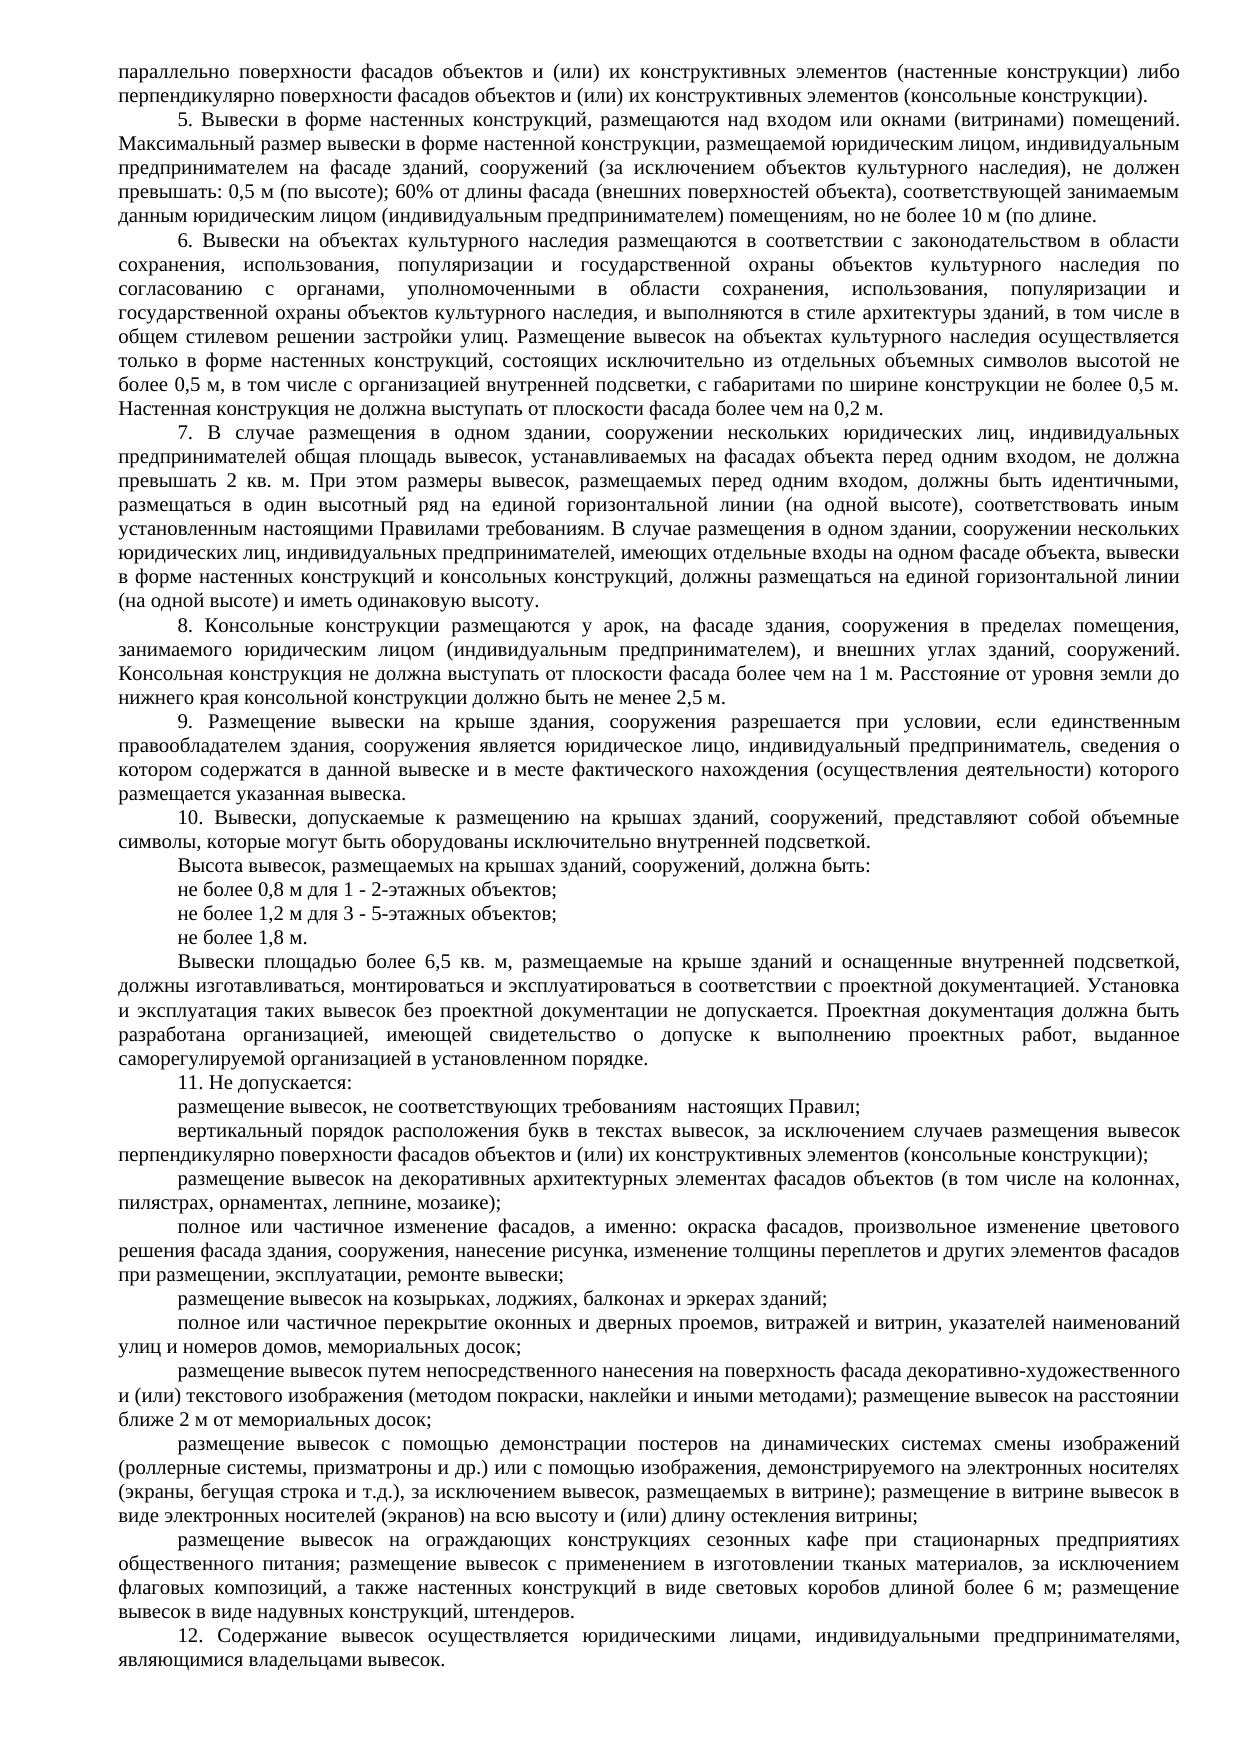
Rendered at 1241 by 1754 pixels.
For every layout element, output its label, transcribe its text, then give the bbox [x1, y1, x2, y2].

text 11. Не допускается: [118, 1070, 1181, 1094]
text размещение вывесок на декоративных архитектурных элементах фасадов объектов (в том числе на колоннах, пилястрах, орнаментах, лепнине, мозаике); [118, 1166, 1181, 1214]
text 5. Вывески в форме настенных конструкций, размещаются над входом или окнами (витринами) помещений. Максимальный размер вывески в форме настенной конструкции, размещаемой юридическим лицом, индивидуальным предпринимателем на фасаде зданий, сооружений (за исключением объектов культурного наследия), не должен превышать: 0,5 м (по высоте); 60% от длины фасада (внешних поверхностей объекта), соответствующей занимаемым данным юридическим лицом (индивидуальным предпринимателем) помещениям, но не более 10 м (по длине. [118, 107, 1181, 227]
text Вывески площадью более 6,5 кв. м, размещаемые на крыше зданий и оснащенные внутренней подсветкой, должны изготавливаться, монтироваться и эксплуатироваться в соответствии с проектной документацией. Установка и эксплуатация таких вывесок без проектной документации не допускается. Проектная документация должна быть разработана организацией, имеющей свидетельство о допуске к выполнению проектных работ, выданное саморегулируемой организацией в установленном порядке. [118, 949, 1181, 1070]
text размещение вывесок на ограждающих конструкциях сезонных кафе при стационарных предприятиях общественного питания; размещение вывесок с применением в изготовлении тканых материалов, за исключением флаговых композиций, а также настенных конструкций в виде световых коробов длиной более 6 м; размещение вывесок в виде надувных конструкций, штендеров. [118, 1527, 1181, 1623]
text 7. В случае размещения в одном здании, сооружении нескольких юридических лиц, индивидуальных предпринимателей общая площадь вывесок, устанавливаемых на фасадах объекта перед одним входом, не должна превышать 2 кв. м. При этом размеры вывесок, размещаемых перед одним входом, должны быть идентичными, размещаться в один высотный ряд на единой горизонтальной линии (на одной высоте), соответствовать иным установленным настоящими Правилами требованиям. В случае размещения в одном здании, сооружении нескольких юридических лиц, индивидуальных предпринимателей, имеющих отдельные входы на одном фасаде объекта, вывески в форме настенных конструкций и консольных конструкций, должны размещаться на единой горизонтальной линии (на одной высоте) и иметь одинаковую высоту. [118, 420, 1181, 612]
text вертикальный порядок расположения букв в текстах вывесок, за исключением случаев размещения вывесок перпендикулярно поверхности фасадов объектов и (или) их конструктивных элементов (консольные конструкции); [118, 1118, 1181, 1166]
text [118, 59, 1181, 107]
text 10. Вывески, допускаемые к размещению на крышах зданий, сооружений, представляют собой объемные символы, которые могут быть оборудованы исключительно внутренней подсветкой. [118, 805, 1181, 853]
text не более 1,2 м для 3 - 5-этажных объектов; [118, 901, 1181, 925]
text размещение вывесок, не соответствующих требованиям настоящих Правил; [118, 1094, 1181, 1118]
text полное или частичное перекрытие оконных и дверных проемов, витражей и витрин, указателей наименований улиц и номеров домов, мемориальных досок; [118, 1310, 1181, 1358]
text 8. Консольные конструкции размещаются у арок, на фасаде здания, сооружения в пределах помещения, занимаемого юридическим лицом (индивидуальным предпринимателем), и внешних углах зданий, сооружений. Консольная конструкция не должна выступать от плоскости фасада более чем на 1 м. Расстояние от уровня земли до нижнего края консольной конструкции должно быть не менее 2,5 м. [118, 612, 1181, 709]
text размещение вывесок на козырьках, лоджиях, балконах и эркерах зданий; [118, 1286, 1181, 1310]
text не более 0,8 м для 1 - 2-этажных объектов; [118, 877, 1181, 901]
text полное или частичное изменение фасадов, а именно: окраска фасадов, произвольное изменение цветового решения фасада здания, сооружения, нанесение рисунка, изменение толщины переплетов и других элементов фасадов при размещении, эксплуатации, ремонте вывески; [118, 1214, 1181, 1286]
text 12. Содержание вывесок осуществляется юридическими лицами, индивидуальными предпринимателями, являющимися владельцами вывесок. [118, 1623, 1181, 1671]
text размещение вывесок путем непосредственного нанесения на поверхность фасада декоративно-художественного и (или) текстового изображения (методом покраски, наклейки и иными методами); размещение вывесок на расстоянии ближе 2 м от мемориальных досок; [118, 1358, 1181, 1431]
text Высота вывесок, размещаемых на крышах зданий, сооружений, должна быть: [118, 853, 1181, 877]
text 9. Размещение вывески на крыше здания, сооружения разрешается при условии, если единственным правообладателем здания, сооружения является юридическое лицо, индивидуальный предприниматель, сведения о котором содержатся в данной вывеске и в месте фактического нахождения (осуществления деятельности) которого размещается указанная вывеска. [118, 709, 1181, 805]
text не более 1,8 м. [118, 925, 1181, 949]
text размещение вывесок с помощью демонстрации постеров на динамических системах смены изображений (роллерные системы, призматроны и др.) или с помощью изображения, демонстрируемого на электронных носителях (экраны, бегущая строка и т.д.), за исключением вывесок, размещаемых в витрине); размещение в витрине вывесок в виде электронных носителей (экранов) на всю высоту и (или) длину остекления витрины; [118, 1431, 1181, 1527]
text 6. Вывески на объектах культурного наследия размещаются в соответствии с законодательством в области сохранения, использования, популяризации и государственной охраны объектов культурного наследия по согласованию с органами, уполномоченными в области сохранения, использования, популяризации и государственной охраны объектов культурного наследия, и выполняются в стиле архитектуры зданий, в том числе в общем стилевом решении застройки улиц. Размещение вывесок на объектах культурного наследия осуществляется только в форме настенных конструкций, состоящих исключительно из отдельных объемных символов высотой не более 0,5 м, в том числе с организацией внутренней подсветки, с габаритами по ширине конструкции не более 0,5 м. Настенная конструкция не должна выступать от плоскости фасада более чем на 0,2 м. [118, 227, 1181, 420]
